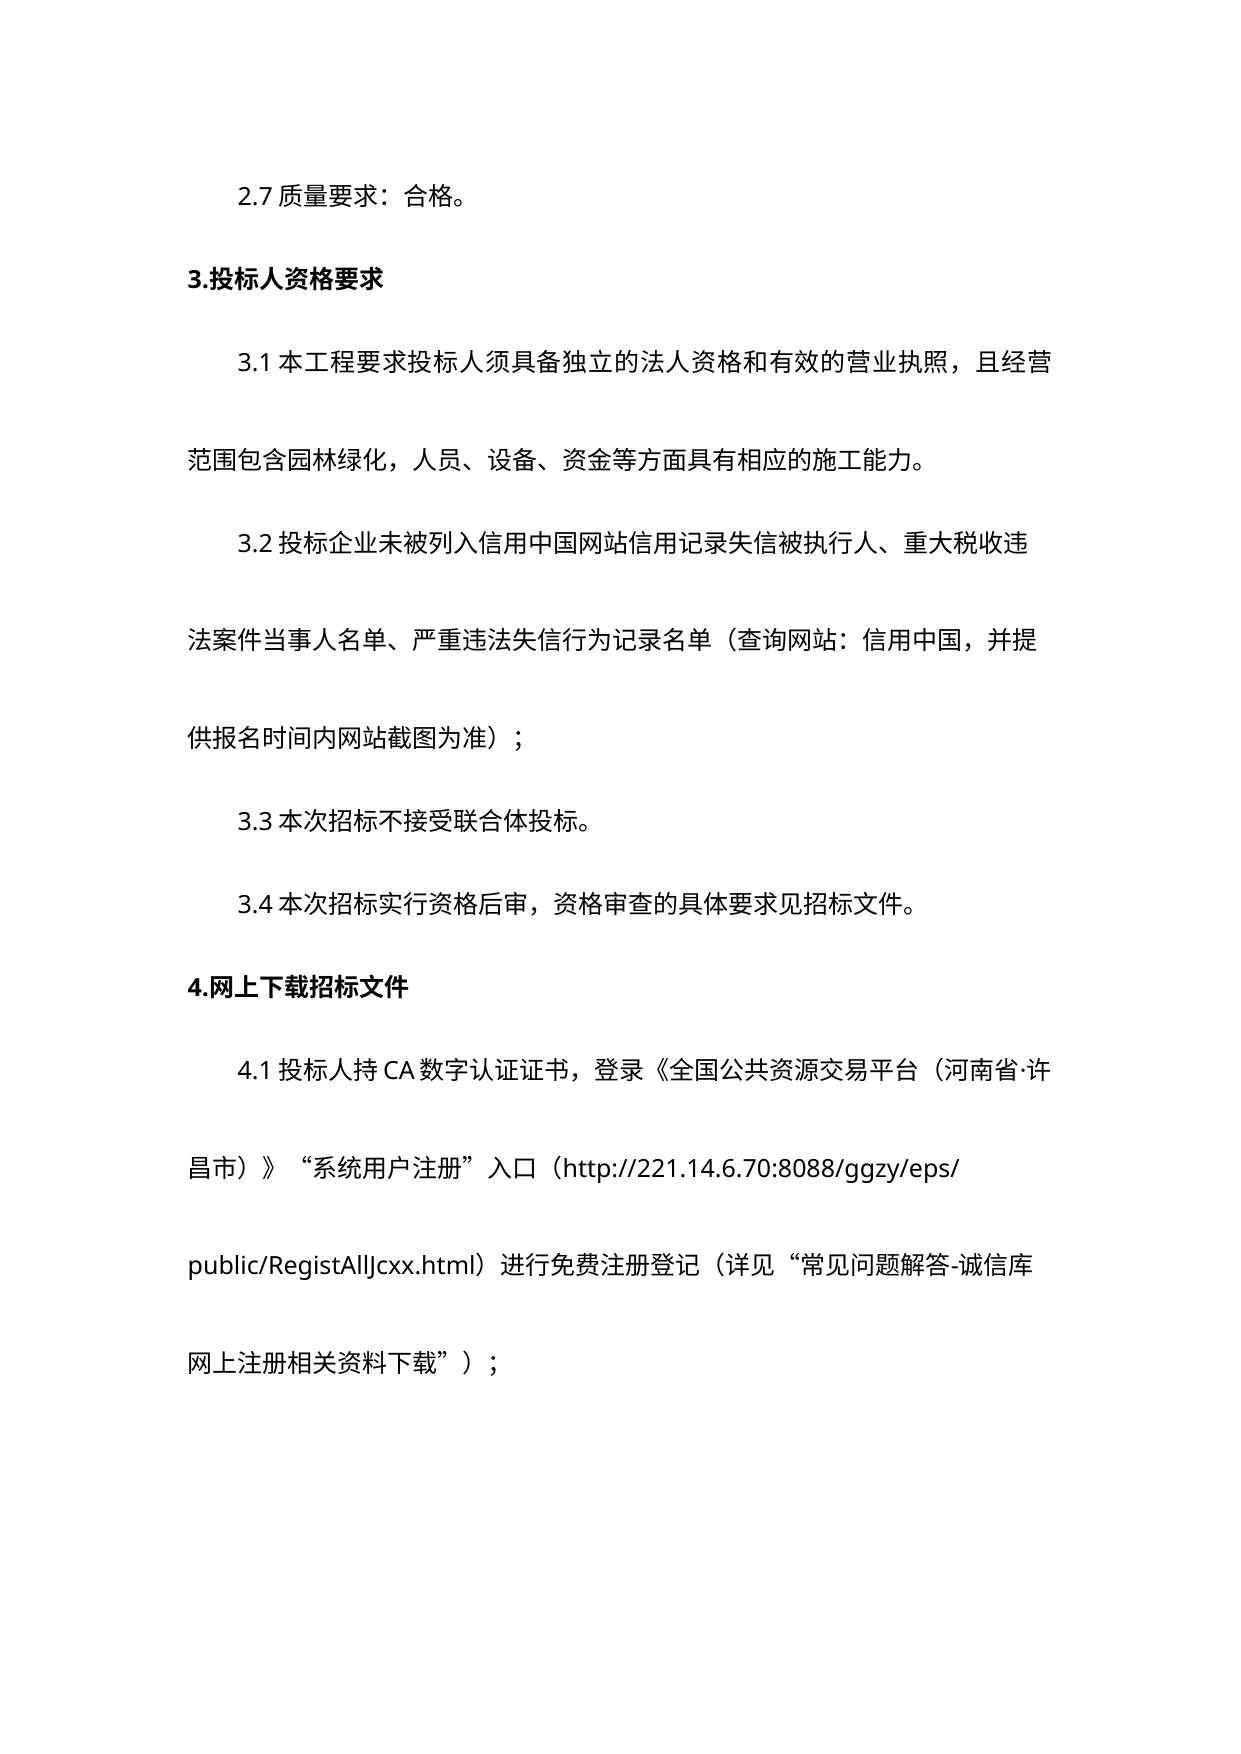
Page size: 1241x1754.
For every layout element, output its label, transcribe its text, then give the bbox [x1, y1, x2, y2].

text 3.3本次招标不接受联合体投标。 [187, 787, 1053, 852]
text 3.投标人资格要求 [187, 245, 1053, 310]
text 3.2投标企业未被列入信用中国网站信用记录失信被执行人、重大税收违法案件当事人名单、严重违法失信行为记录名单（查询网站：信用中国，并提供报名时间内网站截图为准）； [187, 509, 1053, 769]
text 3.4本次招标实行资格后审，资格审查的具体要求见招标文件。 [187, 870, 1053, 935]
text 2.7质量要求：合格。 [187, 162, 1053, 227]
text 3.1本工程要求投标人须具备独立的法人资格和有效的营业执照，且经营范围包含园林绿化，人员、设备、资金等方面具有相应的施工能力。 [187, 328, 1053, 491]
text 4.1投标人持CA数字认证证书，登录《全国公共资源交易平台（河南省·许昌市）》“系统用户注册”入口（http://221.14.6.70:8088/ggzy/eps/public/RegistAllJcxx.html）进行免费注册登记（详见“常见问题解答-诚信库网上注册相关资料下载”）； [187, 1036, 1053, 1394]
text 4.网上下载招标文件 [187, 953, 1053, 1018]
